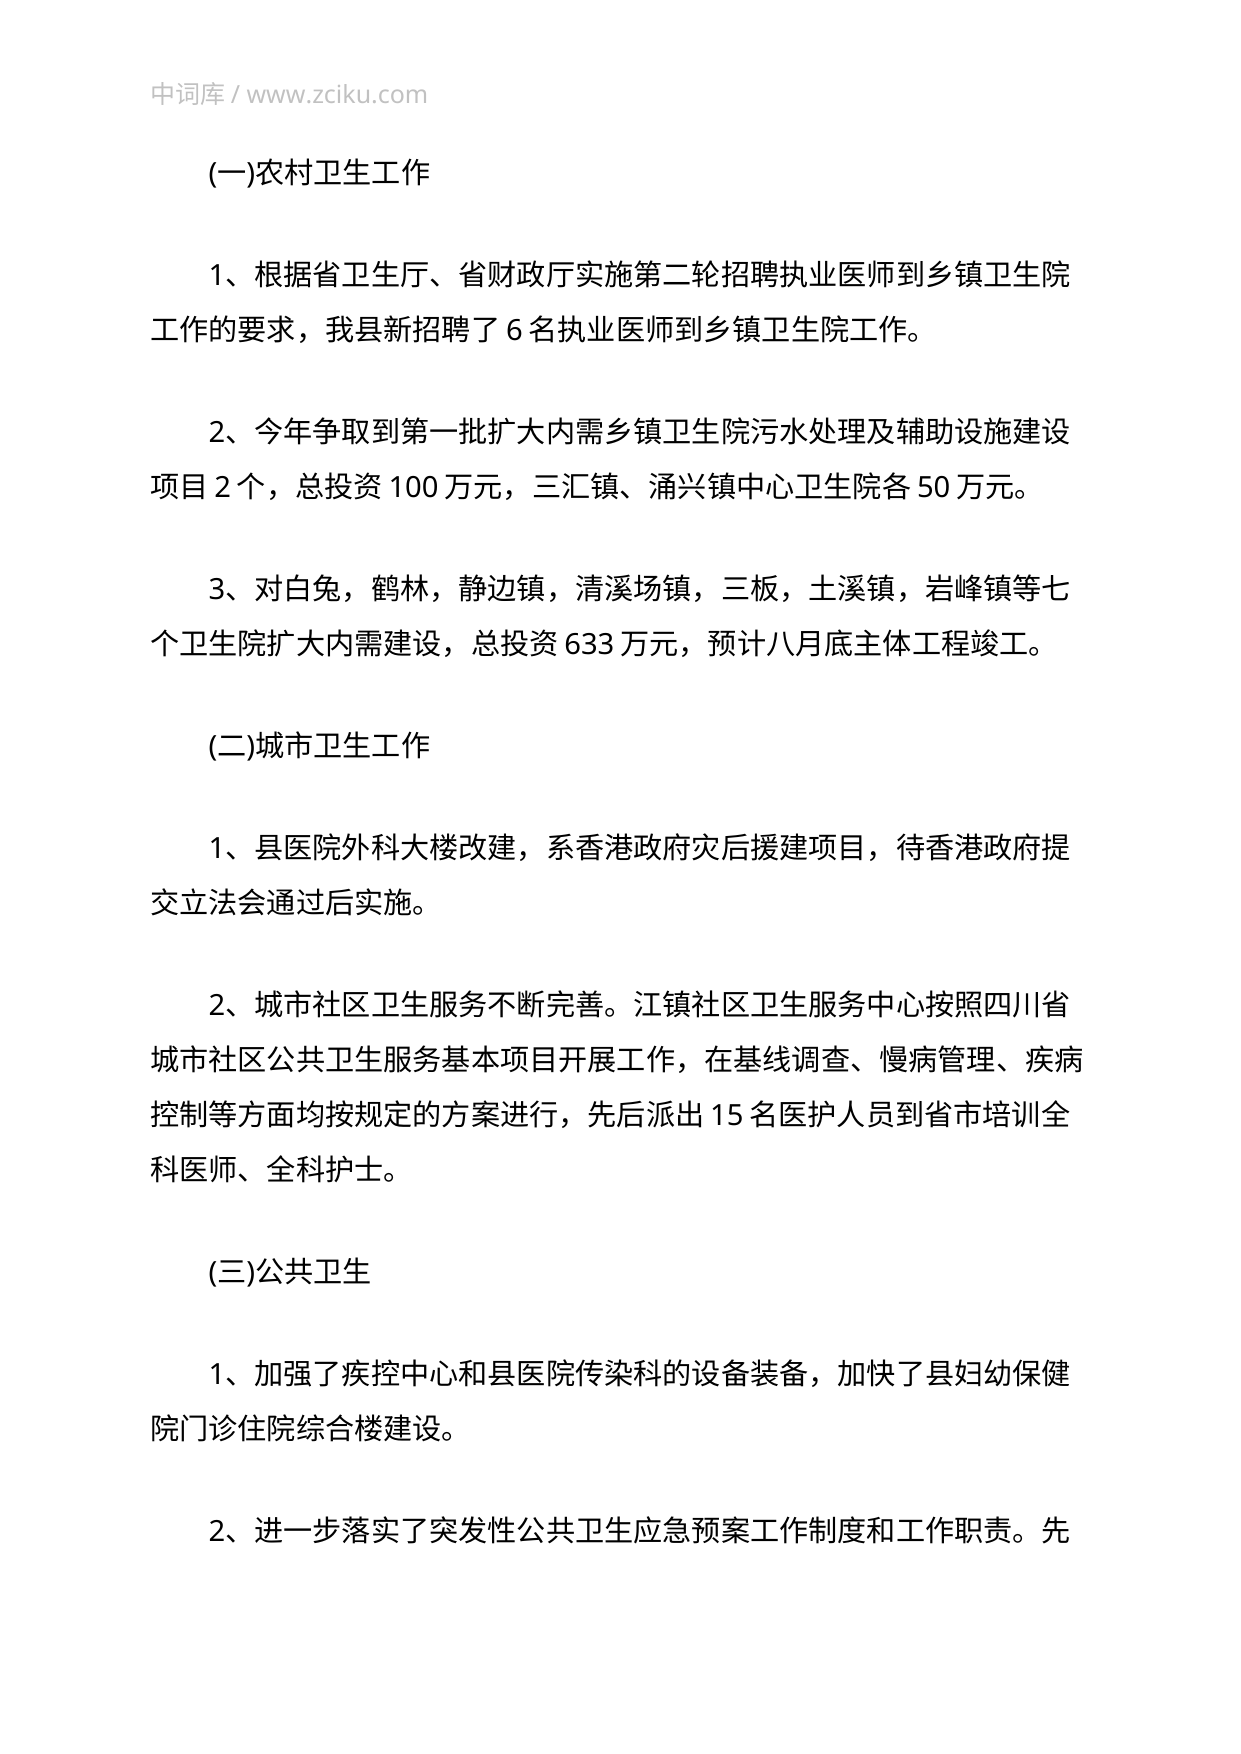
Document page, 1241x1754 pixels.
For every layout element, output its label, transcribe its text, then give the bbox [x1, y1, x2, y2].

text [150, 1507, 1090, 1549]
text 1、县医院外科大楼改建，系香港政府灾后援建项目，待香港政府提交立法会通过后实施。 [150, 825, 1090, 922]
text 1、根据省卫生厅、省财政厅实施第二轮招聘执业医师到乡镇卫生院工作的要求，我县新招聘了6名执业医师到乡镇卫生院工作。 [150, 252, 1090, 349]
text (二)城市卫生工作 [150, 723, 1090, 765]
text (一)农村卫生工作 [150, 150, 1090, 192]
text 2、城市社区卫生服务不断完善。江镇社区卫生服务中心按照四川省城市社区公共卫生服务基本项目开展工作，在基线调查、慢病管理、疾病控制等方面均按规定的方案进行，先后派出15名医护人员到省市培训全科医师、全科护士。 [150, 982, 1090, 1189]
text 3、对白兔，鹤林，静边镇，清溪场镇，三板，土溪镇，岩峰镇等七个卫生院扩大内需建设，总投资633万元，预计八月底主体工程竣工。 [150, 566, 1090, 663]
text 1、加强了疾控中心和县医院传染科的设备装备，加快了县妇幼保健院门诊住院综合楼建设。 [150, 1350, 1090, 1448]
text 2、今年争取到第一批扩大内需乡镇卫生院污水处理及辅助设施建设项目2个，总投资100万元，三汇镇、涌兴镇中心卫生院各50万元。 [150, 409, 1090, 506]
text (三)公共卫生 [150, 1248, 1090, 1291]
